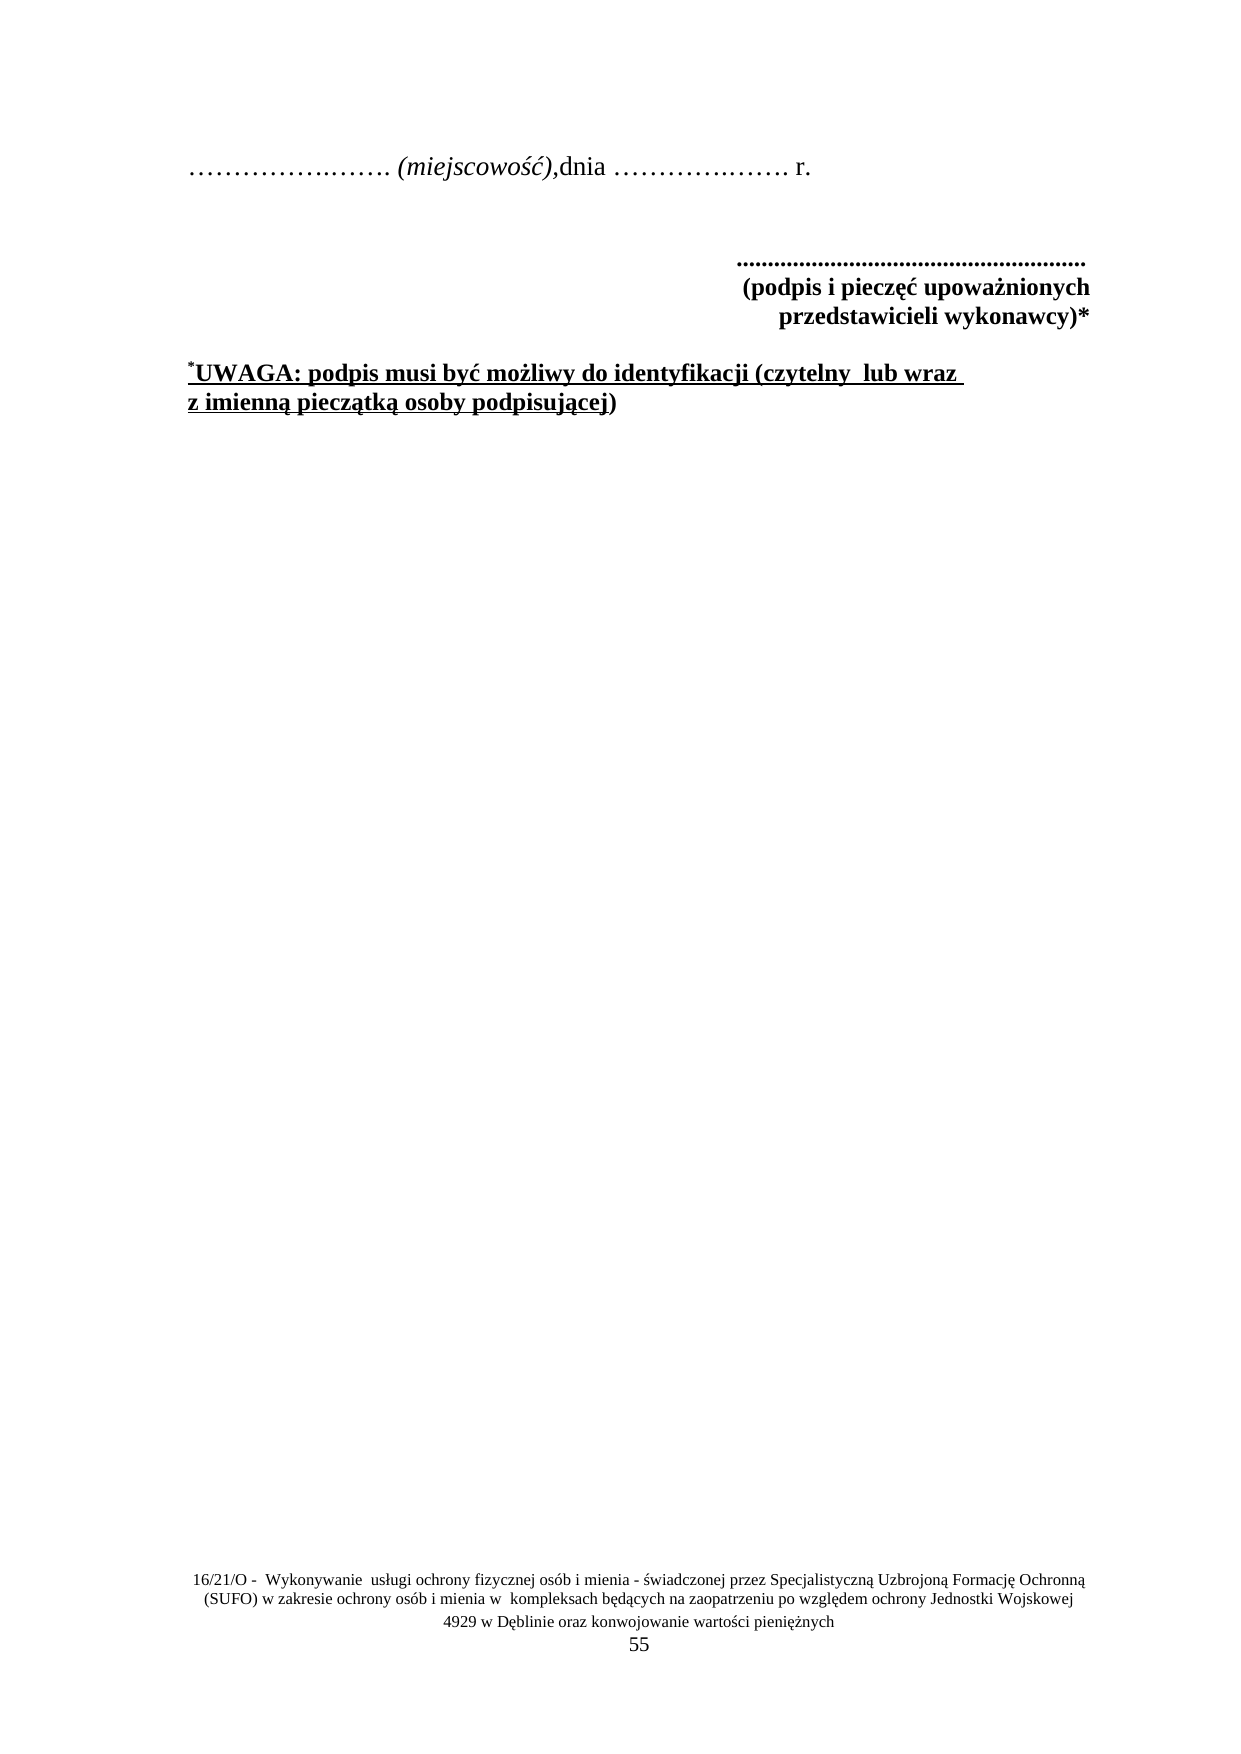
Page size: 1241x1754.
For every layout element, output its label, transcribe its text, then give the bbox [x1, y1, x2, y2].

list *UWAGA: podpis musi być możliwy do identyfikacji (czytelny lub wraz z imienną pieczątką osoby podpisującej) [187, 358, 1090, 416]
list przedstawicieli wykonawcy)* [292, 301, 1090, 329]
list (podpis i pieczęć upoważnionych [292, 272, 1090, 301]
text …………….……. (miejscowość),dnia ………….……. r. [187, 150, 1090, 181]
list ........................................................ [292, 243, 1090, 272]
